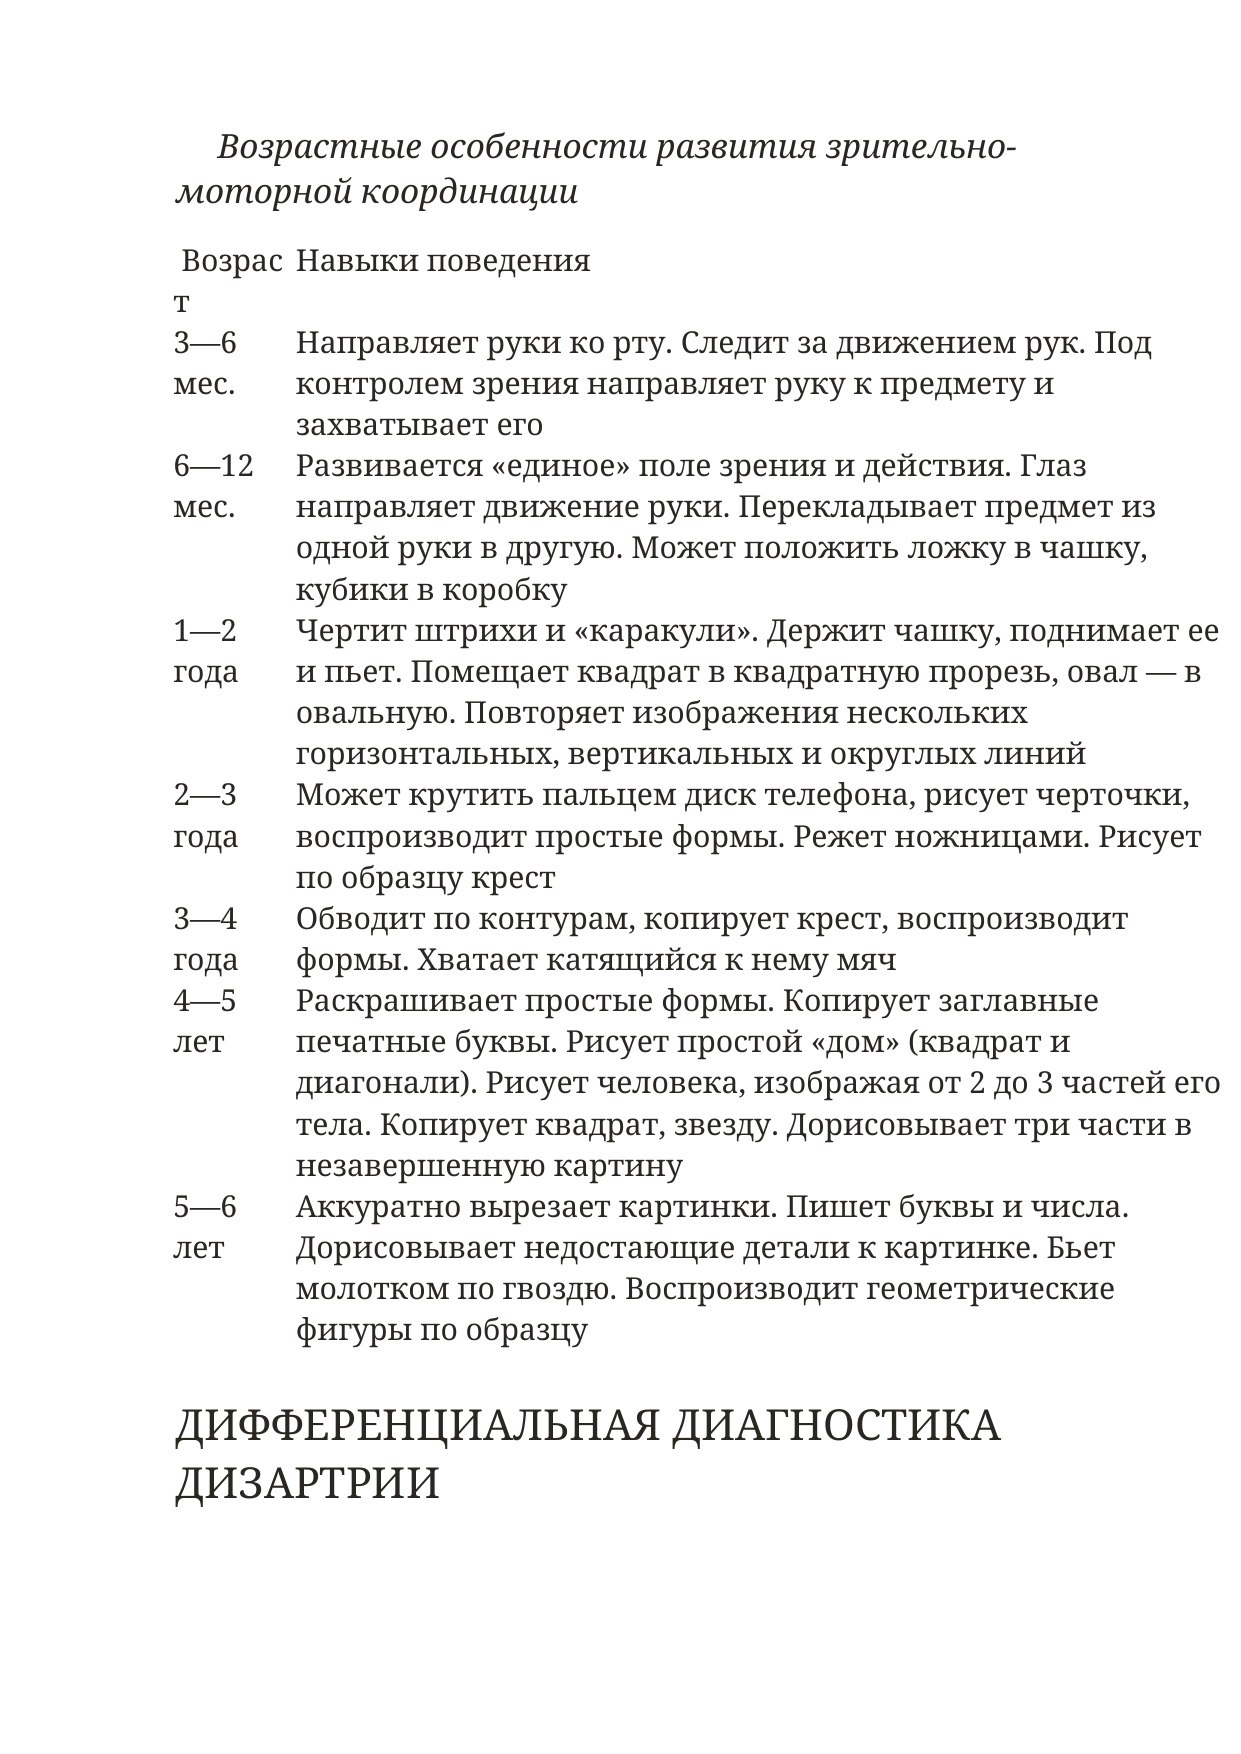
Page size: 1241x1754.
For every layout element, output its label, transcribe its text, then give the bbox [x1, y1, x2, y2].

table_cell Может крутить пальцем диск телефона, рисует черточки, воспроизводит простые формы. Режет ножницами. Рисует по образцу крест [296, 774, 1222, 897]
table_cell Чертит штрихи и «каракули». Держит чашку, поднимает ее и пьет. Помещает квадрат в квадратную прорезь, овал — в овальную. Повторяет изображения нескольких горизонтальных, вертикальных и округлых линий [296, 609, 1222, 773]
table_cell Аккуратно вырезает картинки. Пишет буквы и числа. Дорисовывает недостающие детали к картинке. Бьет молотком по гвоздю. Воспроизводит геометрические фигуры по образцу [296, 1185, 1222, 1349]
table_cell 6—12 мес. [173, 444, 296, 609]
subtitle ДИФФЕРЕНЦИАЛЬНАЯ ДИАГНОСТИКА ДИЗАРТРИИ [175, 1394, 1155, 1511]
table_cell Раскрашивает простые формы. Копирует заглавные печатные буквы. Рисует простой «дом» (квадрат и диагонали). Рисует человека, изображая от 2 до 3 частей его тела. Копирует квадрат, звезду. Дорисовывает три части в незавершенную картину [296, 979, 1222, 1185]
table_cell 2—3 года [173, 774, 296, 897]
table_cell 1—2 года [173, 609, 296, 773]
table_cell 3—6 мес. [173, 321, 296, 444]
table_header Навыки поведения [296, 239, 1222, 321]
table_cell 3—4 года [173, 897, 296, 979]
table_header Возраст [173, 239, 296, 321]
table_cell Направляет руки ко рту. Следит за движением рук. Под контролем зрения направляет руку к предмету и захватывает его [296, 321, 1222, 444]
text Возрастные особенности развития зрительно-моторной координации [175, 123, 1155, 214]
table_cell Обводит по контурам, копирует крест, воспроизводит формы. Хватает катящийся к нему мяч [296, 897, 1222, 979]
table_cell Развивается «единое» поле зрения и действия. Глаз направляет движение руки. Перекладывает предмет из одной руки в другую. Может положить ложку в чашку, кубики в коробку [296, 444, 1222, 609]
table_cell 5—6 лет [173, 1185, 296, 1349]
table_cell 4—5 лет [173, 979, 296, 1185]
